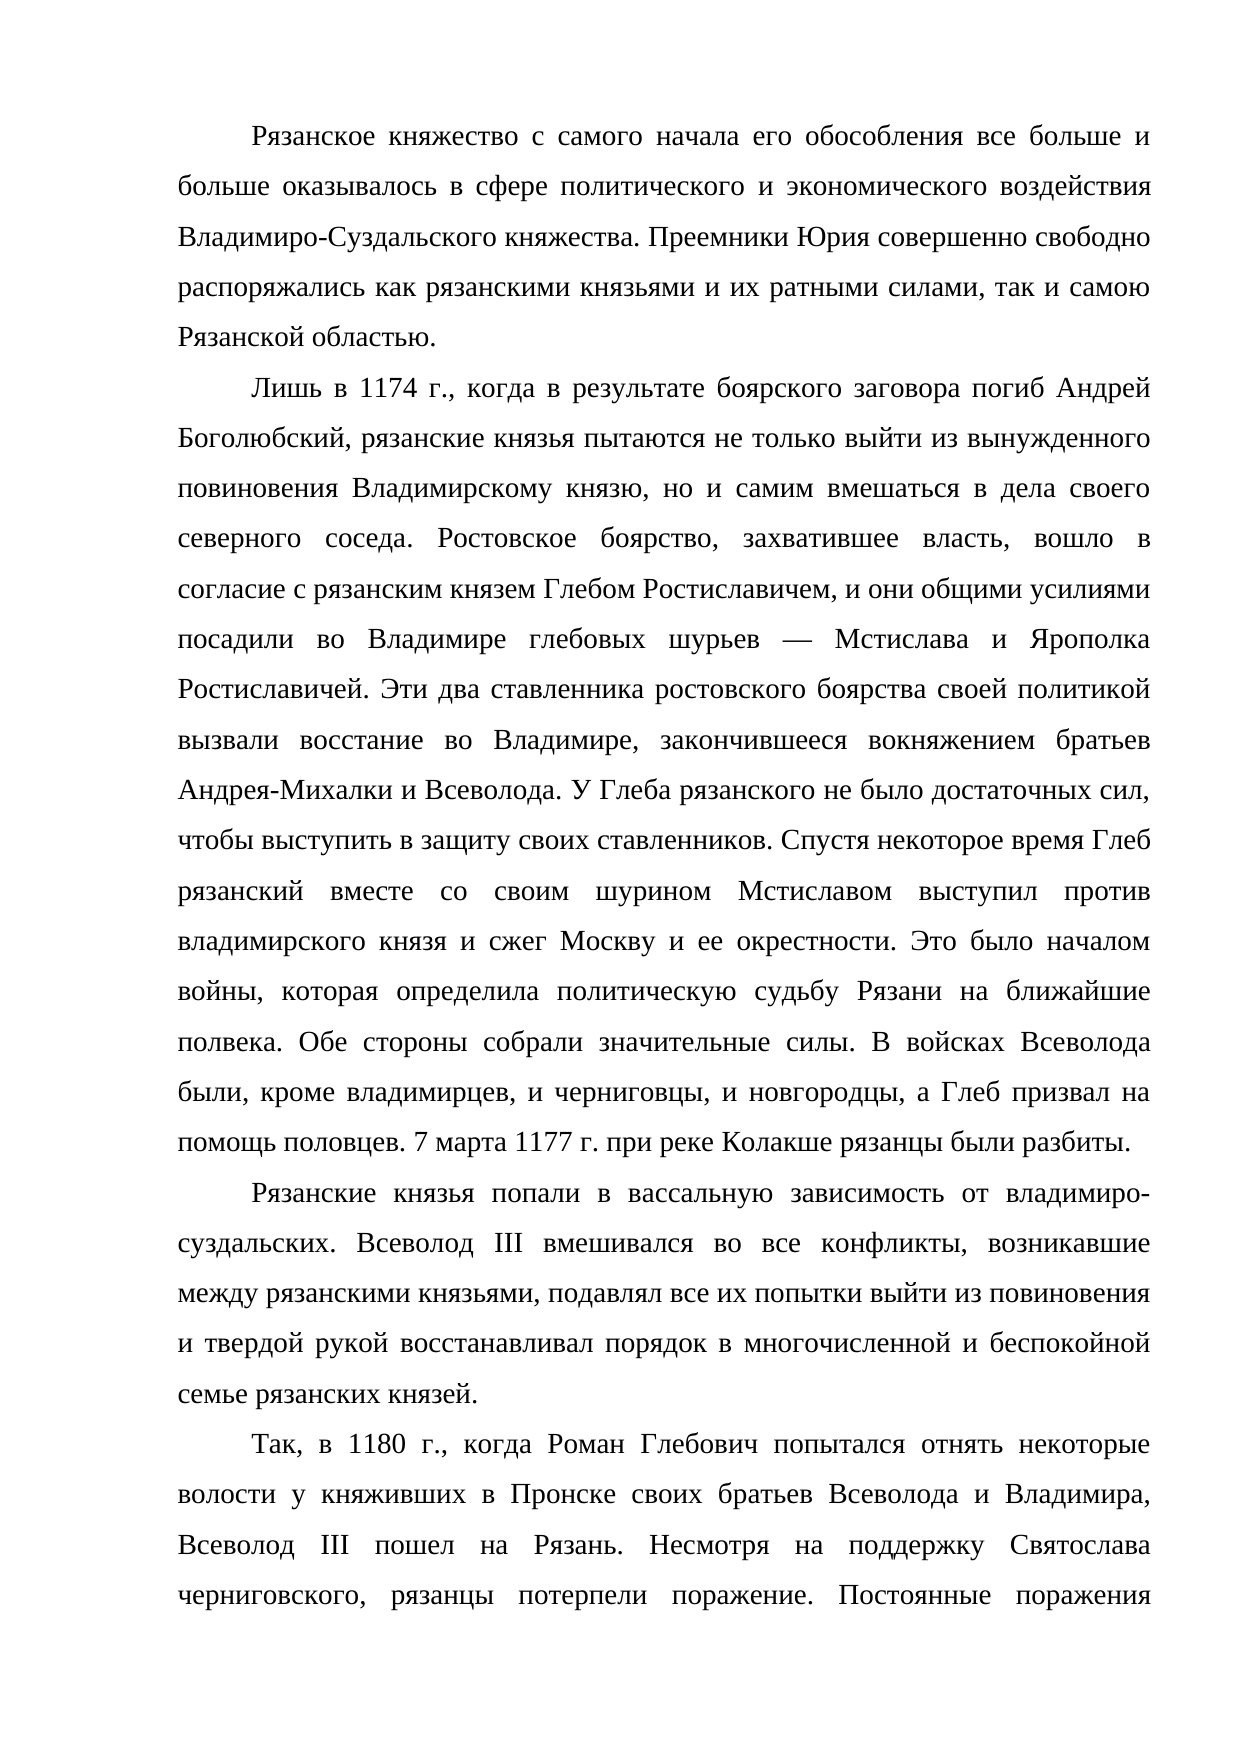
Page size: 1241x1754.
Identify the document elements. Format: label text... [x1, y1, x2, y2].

text Рязанские князья попали в вассальную зависимость от владимиро-суздальских. Всеволод III вмешивался во все конфликты, возникавшие между рязанскими князьями, подавлял все их попытки выйти из повиновения и твердой рукой восстанавливал порядок в многочисленной и беспокойной семье рязанских князей. [177, 1175, 1152, 1409]
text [177, 1426, 1152, 1611]
text Лишь в 1174 г., когда в результате боярского заговора погиб Андрей Боголюбский, рязанские князья пытаются не только выйти из вынужденного повиновения Владимирскому князю, но и самим вмешаться в дела своего северного соседа. Ростовское боярство, захватившее власть, вошло в согласие с рязанским князем Глебом Ростиславичем, и они общими усилиями посадили во Владимире глебовых шурьев — Мстислава и Ярополка Ростиславичей. Эти два ставленника ростовского боярства своей политикой вызвали восстание во Владимире, закончившееся вокняжением братьев Андрея-Михалки и Всеволода. У Глеба рязанского не было достаточных сил, чтобы выступить в защиту своих ставленников. Спустя некоторое время Глеб рязанский вместе со своим шурином Мстиславом выступил против владимирского князя и сжег Москву и ее окрестности. Это было началом войны, которая определила политическую судьбу Рязани на ближайшие полвека. Обе стороны собрали значительные силы. В войсках Всеволода были, кроме владимирцев, и черниговцы, и новгородцы, а Глеб призвал на помощь половцев. 7 марта 1177 г. при реке Колакше рязанцы были разбиты. [177, 370, 1152, 1158]
text Рязанское княжество с самого начала его обособления все больше и больше оказывалось в сфере политического и экономического воздействия Владимиро-Суздальского княжества. Преемники Юрия совершенно свободно распоряжались как рязанскими князьями и их ратными силами, так и самою Рязанской областью. [177, 118, 1152, 353]
